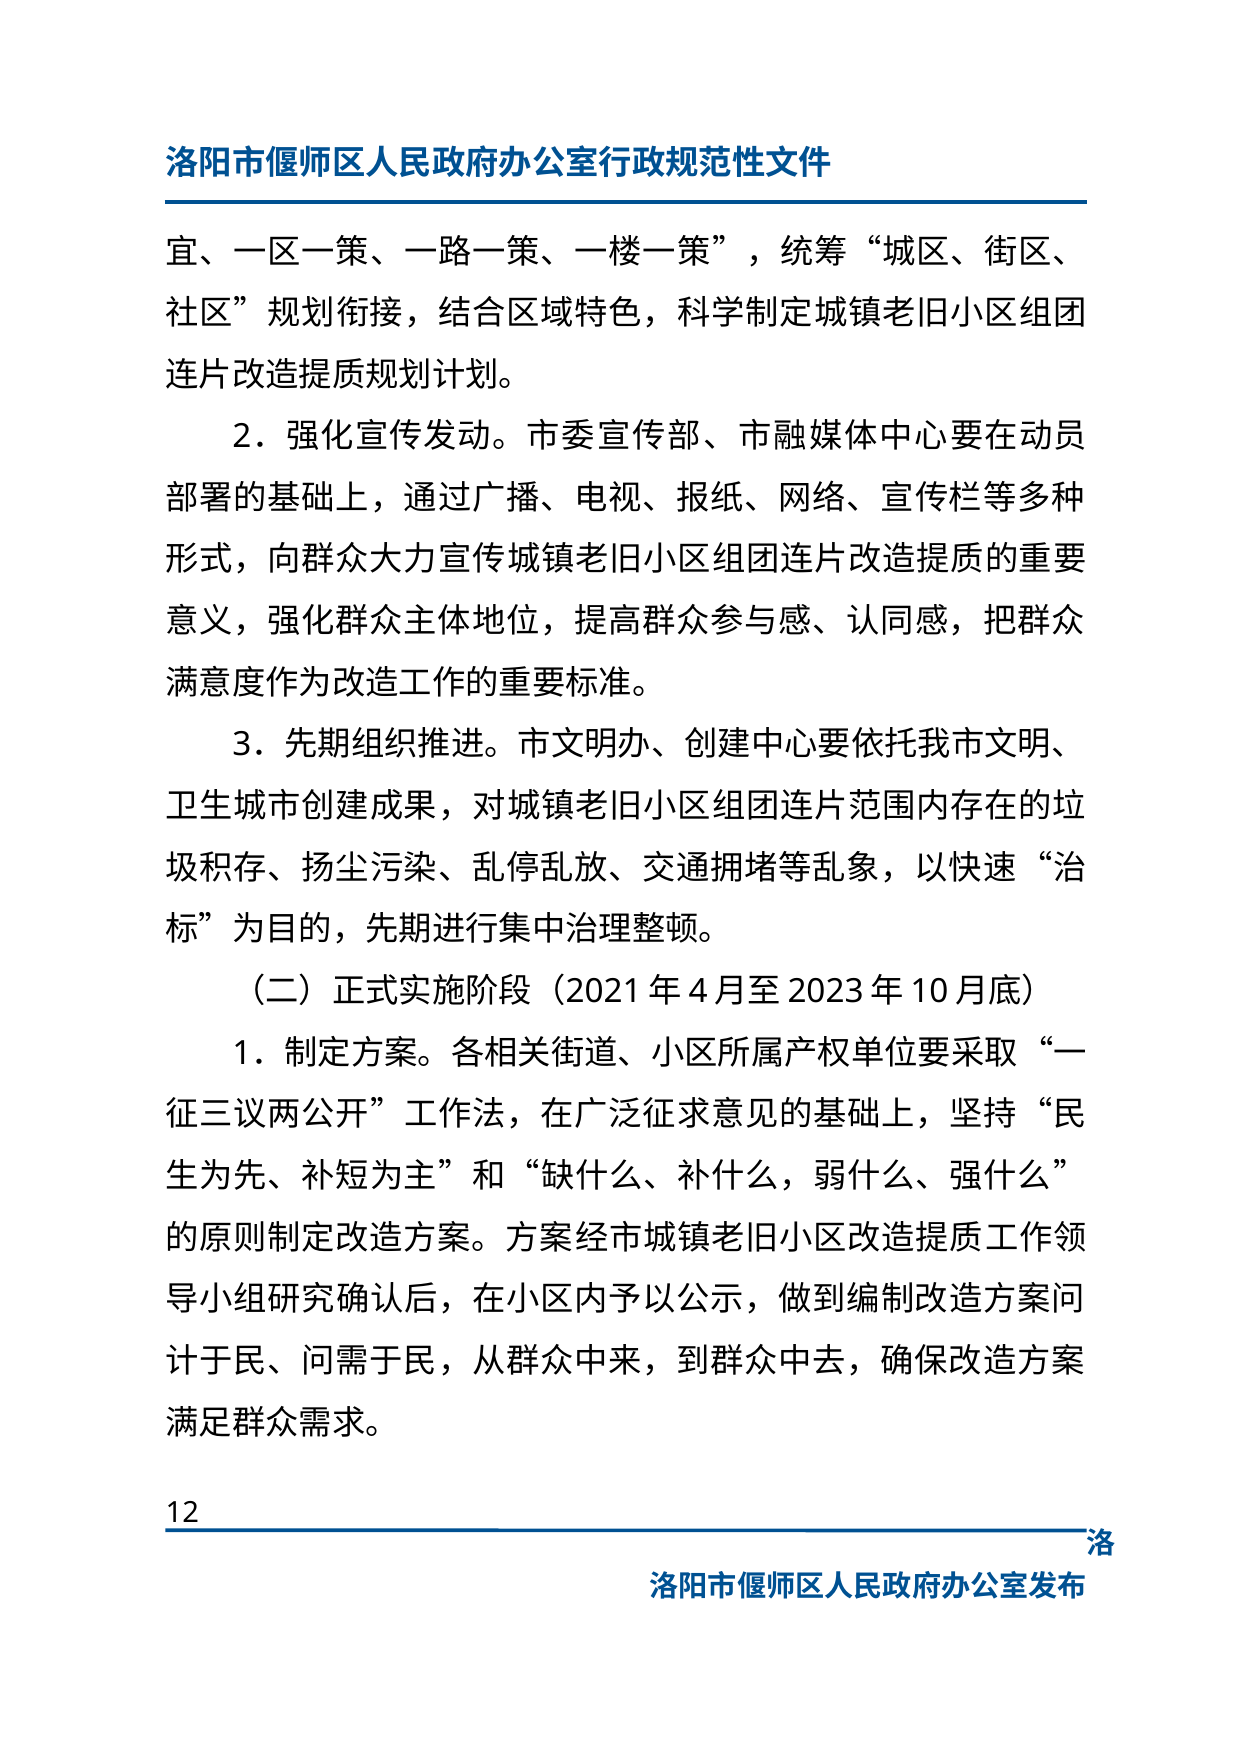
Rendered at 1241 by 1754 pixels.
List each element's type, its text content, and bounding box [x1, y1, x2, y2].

text 1．制定方案。各相关街道、小区所属产权单位要采取“一征三议两公开”工作法，在广泛征求意见的基础上，坚持“民生为先、补短为主”和“缺什么、补什么，弱什么、强什么”的原则制定改造方案。方案经市城镇老旧小区改造提质工作领导小组研究确认后，在小区内予以公示，做到编制改造方案问计于民、问需于民，从群众中来，到群众中去，确保改造方案满足群众需求。 [165, 1015, 1087, 1447]
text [165, 214, 1087, 398]
text 3．先期组织推进。市文明办、创建中心要依托我市文明、卫生城市创建成果，对城镇老旧小区组团连片范围内存在的垃圾积存、扬尘污染、乱停乱放、交通拥堵等乱象，以快速“治标”为目的，先期进行集中治理整顿。 [165, 707, 1087, 953]
text （二）正式实施阶段（2021年4月至2023年10月底） [165, 953, 1087, 1015]
text 2．强化宣传发动。市委宣传部、市融媒体中心要在动员部署的基础上，通过广播、电视、报纸、网络、宣传栏等多种形式，向群众大力宣传城镇老旧小区组团连片改造提质的重要意义，强化群众主体地位，提高群众参与感、认同感，把群众满意度作为改造工作的重要标准。 [165, 398, 1087, 707]
